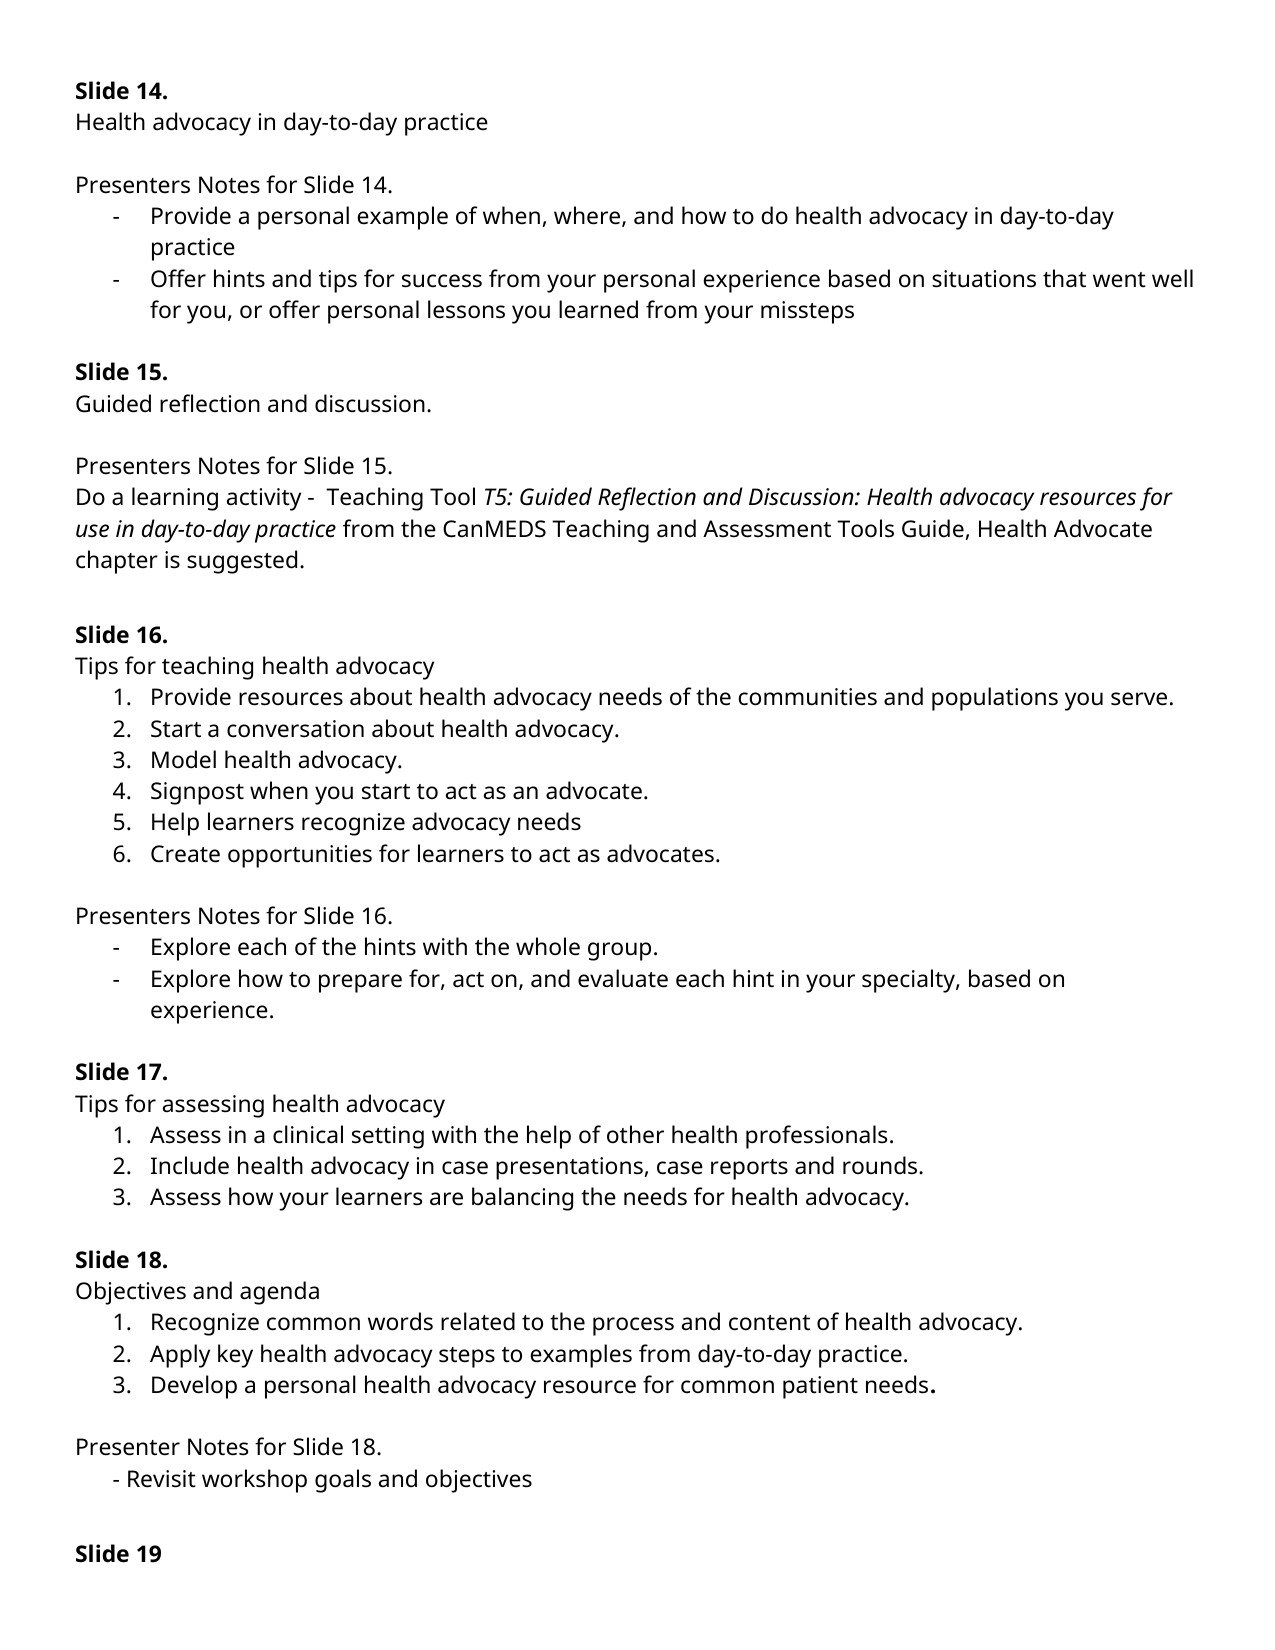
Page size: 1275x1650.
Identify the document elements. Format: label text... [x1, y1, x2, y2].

text 5. Help learners recognize advocacy needs [112, 806, 1200, 837]
text - Explore how to prepare for, act on, and evaluate each hint in your specialty, based on experience. [112, 962, 1200, 1025]
text - Explore each of the hints with the whole group. [112, 931, 1200, 962]
text Presenters Notes for Slide 14. [75, 169, 1200, 200]
text 1. Provide resources about health advocacy needs of the communities and populations you serve. [112, 681, 1200, 712]
text - Offer hints and tips for success from your personal experience based on situations that went well for you, or offer personal lessons you learned from your missteps [112, 262, 1200, 325]
text Slide 14. [75, 75, 1200, 106]
text Guided reflection and discussion. [75, 387, 1200, 419]
text 1. Recognize common words related to the process and content of health advocacy. [112, 1306, 1200, 1337]
text - Provide a personal example of when, where, and how to do health advocacy in day-to-day practice [112, 200, 1200, 262]
text Slide 19 [75, 1537, 1200, 1569]
text - Revisit workshop goals and objectives [112, 1462, 1200, 1494]
text 2. Apply key health advocacy steps to examples from day-to-day practice. [112, 1337, 1200, 1369]
text 3. Develop a personal health advocacy resource for common patient needs. [112, 1369, 1200, 1400]
text 2. Start a conversation about health advocacy. [112, 712, 1200, 744]
text 3. Assess how your learners are balancing the needs for health advocacy. [112, 1181, 1200, 1212]
text Objectives and agenda [75, 1275, 1200, 1306]
text 1. Assess in a clinical setting with the help of other health professionals. [112, 1119, 1200, 1150]
text Tips for teaching health advocacy [75, 650, 1200, 681]
text Tips for assessing health advocacy [75, 1087, 1200, 1119]
text Slide 18. [75, 1244, 1200, 1275]
text 4. Signpost when you start to act as an advocate. [112, 775, 1200, 806]
text Health advocacy in day-to-day practice [75, 106, 1200, 137]
text Slide 16. [75, 619, 1200, 650]
text 2. Include health advocacy in case presentations, case reports and rounds. [112, 1150, 1200, 1181]
text Slide 17. [75, 1056, 1200, 1087]
text 6. Create opportunities for learners to act as advocates. [112, 837, 1200, 869]
text Presenters Notes for Slide 16. [75, 900, 1200, 931]
text Slide 15. [75, 356, 1200, 387]
text 3. Model health advocacy. [112, 744, 1200, 775]
text Presenters Notes for Slide 15. [75, 450, 1200, 481]
text Do a learning activity - Teaching Tool T5: Guided Reflection and Discussion: Health advocacy resources for use in day-to-day practice from the CanMEDS Teaching and Assessment Tools Guide, Health Advocate chapter is suggested. [75, 481, 1200, 575]
text Presenter Notes for Slide 18. [75, 1431, 1200, 1462]
